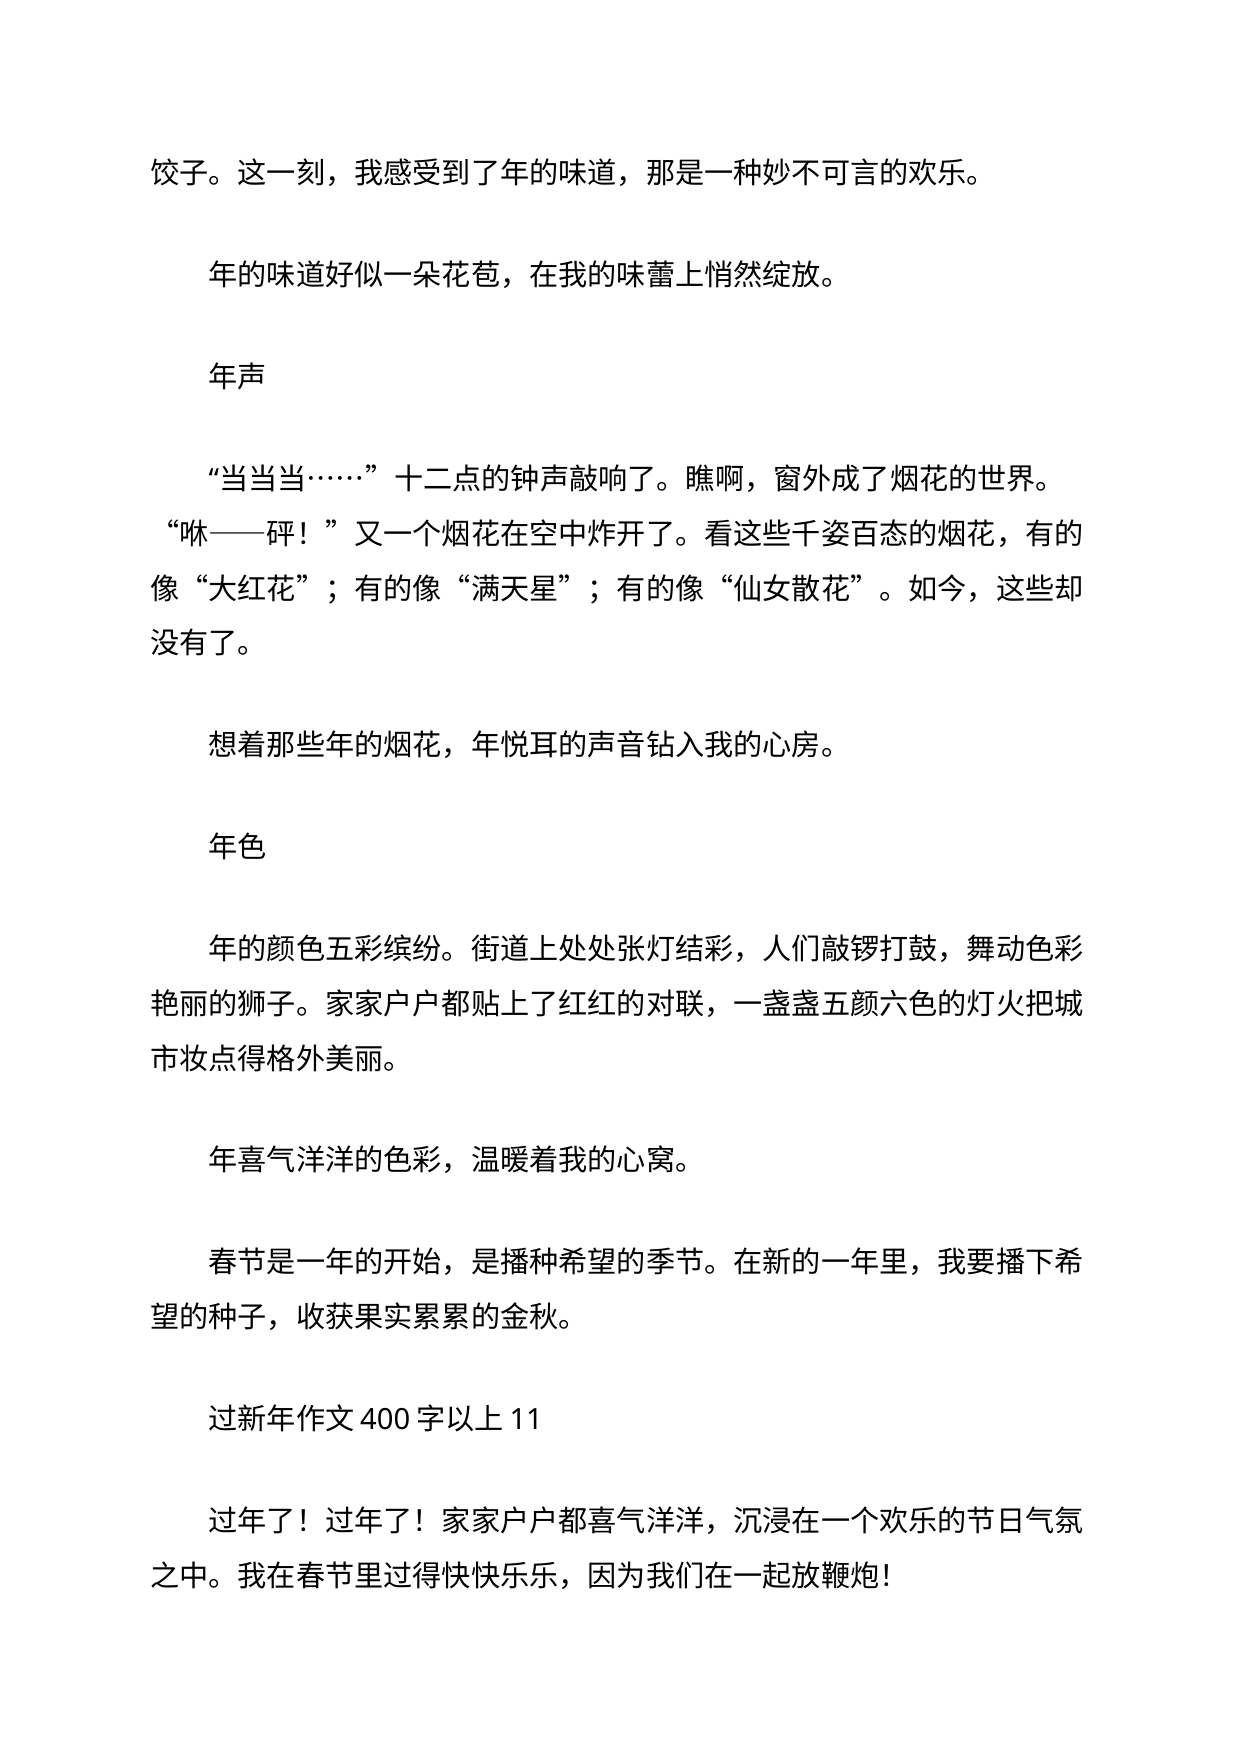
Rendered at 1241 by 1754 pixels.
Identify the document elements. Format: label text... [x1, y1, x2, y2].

text 年的味道好似一朵花苞，在我的味蕾上悄然绽放。 [150, 252, 1090, 294]
text 过年了！过年了！家家户户都喜气洋洋，沉浸在一个欢乐的节日气氛之中。我在春节里过得快快乐乐，因为我们在一起放鞭炮！ [150, 1497, 1090, 1594]
text 过新年作文400字以上11 [150, 1395, 1090, 1438]
text “当当当……”十二点的钟声敲响了。瞧啊，窗外成了烟花的世界。“咻——砰！”又一个烟花在空中炸开了。看这些千姿百态的烟花，有的像“大红花”；有的像“满天星”；有的像“仙女散花”。如今，这些却没有了。 [150, 455, 1090, 662]
text 年色 [150, 824, 1090, 866]
text 年喜气洋洋的色彩，温暖着我的心窝。 [150, 1137, 1090, 1179]
text 年声 [150, 353, 1090, 396]
text 春节是一年的开始，是播种希望的季节。在新的一年里，我要播下希望的种子，收获果实累累的金秋。 [150, 1239, 1090, 1336]
text 想着那些年的烟花，年悦耳的声音钻入我的心房。 [150, 722, 1090, 764]
text 年的颜色五彩缤纷。街道上处处张灯结彩，人们敲锣打鼓，舞动色彩艳丽的狮子。家家户户都贴上了红红的对联，一盏盏五颜六色的灯火把城市妆点得格外美丽。 [150, 925, 1090, 1077]
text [150, 150, 1090, 192]
